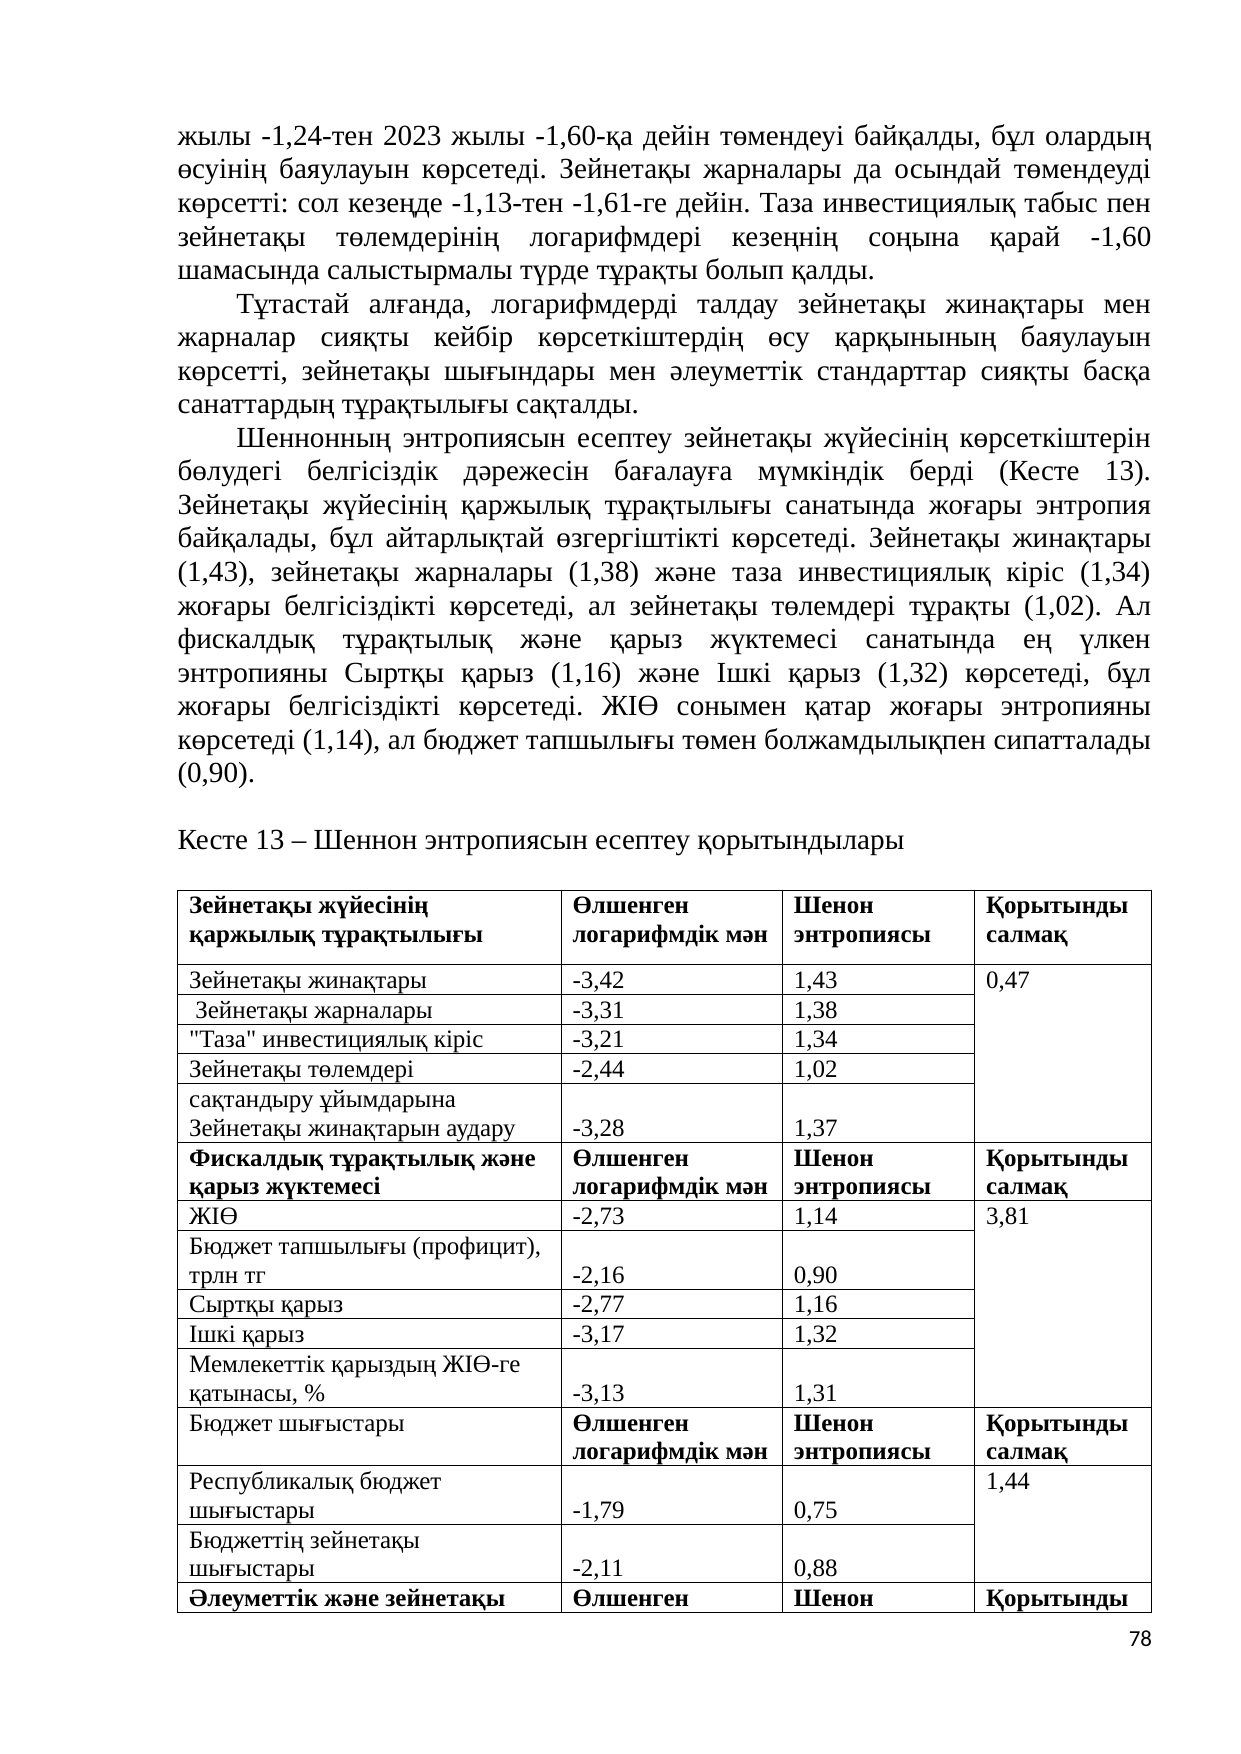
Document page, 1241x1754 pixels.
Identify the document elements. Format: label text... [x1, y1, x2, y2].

table_cell 1,02 [783, 1054, 974, 1083]
table_cell "Таза" инвестициялық кіріс [178, 1025, 561, 1053]
table_cell Фискалдық тұрақтылық және қарыз жүктемесі [178, 1143, 561, 1200]
table_cell Бюджет тапшылығы (профицит), трлн тг [178, 1231, 561, 1288]
table_cell 0,90 [783, 1231, 974, 1288]
table_cell -3,42 [562, 965, 782, 994]
table_cell Зейнетақы төлемдері [178, 1054, 561, 1083]
table_cell ЖІӨ [178, 1201, 561, 1230]
table_cell 1,16 [783, 1290, 974, 1318]
table_cell -1,79 [562, 1466, 782, 1524]
table_cell 0,75 [783, 1466, 974, 1524]
table_cell -3,17 [562, 1319, 782, 1348]
text Тұтастай алғанда, логарифмдерді талдау зейнетақы жинақтары мен жарналар сияқты кейбір көрсеткіштердің өсу қарқынының баяулауын көрсетті, зейнетақы шығындары мен әлеуметтік стандарттар сияқты басқа санаттардың тұрақтылығы сақталды. [177, 286, 1152, 420]
table_cell 0,88 [783, 1525, 974, 1582]
table_cell Бюджет шығыстары [178, 1408, 561, 1465]
table_cell 1,37 [783, 1084, 974, 1142]
table_cell -3,13 [562, 1349, 782, 1407]
table_cell Сыртқы қарыз [178, 1290, 561, 1318]
table_cell -2,77 [562, 1290, 782, 1318]
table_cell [562, 1583, 782, 1612]
table_cell 1,38 [783, 995, 974, 1023]
table_cell 1,43 [783, 965, 974, 994]
table_cell Зейнетақы жинақтары [178, 965, 561, 994]
table_cell -3,31 [562, 995, 782, 1023]
table_header Шенон энтропиясы [783, 891, 974, 964]
table_cell 0,47 [975, 965, 1151, 1142]
table_cell Қорытынды салмақ [975, 1408, 1151, 1465]
table_header Зейнетақы жүйесінің қаржылық тұрақтылығы [178, 891, 561, 964]
table_cell Өлшенген логарифмдік мән [562, 1143, 782, 1200]
table_cell Қорытынды салмақ [975, 1143, 1151, 1200]
table_cell -2,73 [562, 1201, 782, 1230]
table_header Өлшенген логарифмдік мән [562, 891, 782, 964]
table_cell 1,34 [783, 1025, 974, 1053]
table_cell -2,16 [562, 1231, 782, 1288]
table_cell Мемлекеттік қарыздың ЖІӨ-ге қатынасы, % [178, 1349, 561, 1407]
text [177, 118, 1152, 286]
table_cell Шенон энтропиясы [783, 1408, 974, 1465]
table_cell сақтандыру ұйымдарына Зейнетақы жинақтарын аудару [178, 1084, 561, 1142]
table_cell -2,11 [562, 1525, 782, 1582]
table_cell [178, 1583, 561, 1612]
table_cell Республикалық бюджет шығыстары [178, 1466, 561, 1524]
table_cell -2,44 [562, 1054, 782, 1083]
table_cell Зейнетақы жарналары [178, 995, 561, 1023]
table_cell -3,28 [562, 1084, 782, 1142]
table_cell Бюджеттің зейнетақы шығыстары [178, 1525, 561, 1582]
table_cell Қорытынды салмақ [975, 1583, 1151, 1612]
table_cell Өлшенген логарифмдік мән [562, 1408, 782, 1465]
text Кесте 13 – Шеннон энтропиясын есептеу қорытындылары [177, 822, 1152, 856]
table_cell -3,21 [562, 1025, 782, 1053]
table_cell 1,44 [975, 1466, 1151, 1582]
table_cell 3,81 [975, 1201, 1151, 1407]
table_cell 1,32 [783, 1319, 974, 1348]
table_cell Ішкі қарыз [178, 1319, 561, 1348]
table_cell Шенон энтропиясы [783, 1143, 974, 1200]
table_cell 1,31 [783, 1349, 974, 1407]
table_cell Шенон энтропиясы [783, 1583, 974, 1612]
text Шеннонның энтропиясын есептеу зейнетақы жүйесінің көрсеткіштерін бөлудегі белгісіздік дәрежесін бағалауға мүмкіндік берді (Кесте 13). Зейнетақы жүйесінің қаржылық тұрақтылығы санатында жоғары энтропия байқалады, бұл айтарлықтай өзгергіштікті көрсетеді. Зейнетақы жинақтары (1,43), зейнетақы жарналары (1,38) және таза инвестициялық кіріс (1,34) жоғары белгісіздікті көрсетеді, ал зейнетақы төлемдері тұрақты (1,02). Ал фискалдық тұрақтылық және қарыз жүктемесі санатында ең үлкен энтропияны Сыртқы қарыз (1,16) және Ішкі қарыз (1,32) көрсетеді, бұл жоғары белгісіздікті көрсетеді. ЖІӨ сонымен қатар жоғары энтропияны көрсетеді (1,14), ал бюджет тапшылығы төмен болжамдылықпен сипатталады (0,90). [177, 420, 1152, 789]
table_cell 1,14 [783, 1201, 974, 1230]
table_header Қорытынды салмақ [975, 891, 1151, 964]
